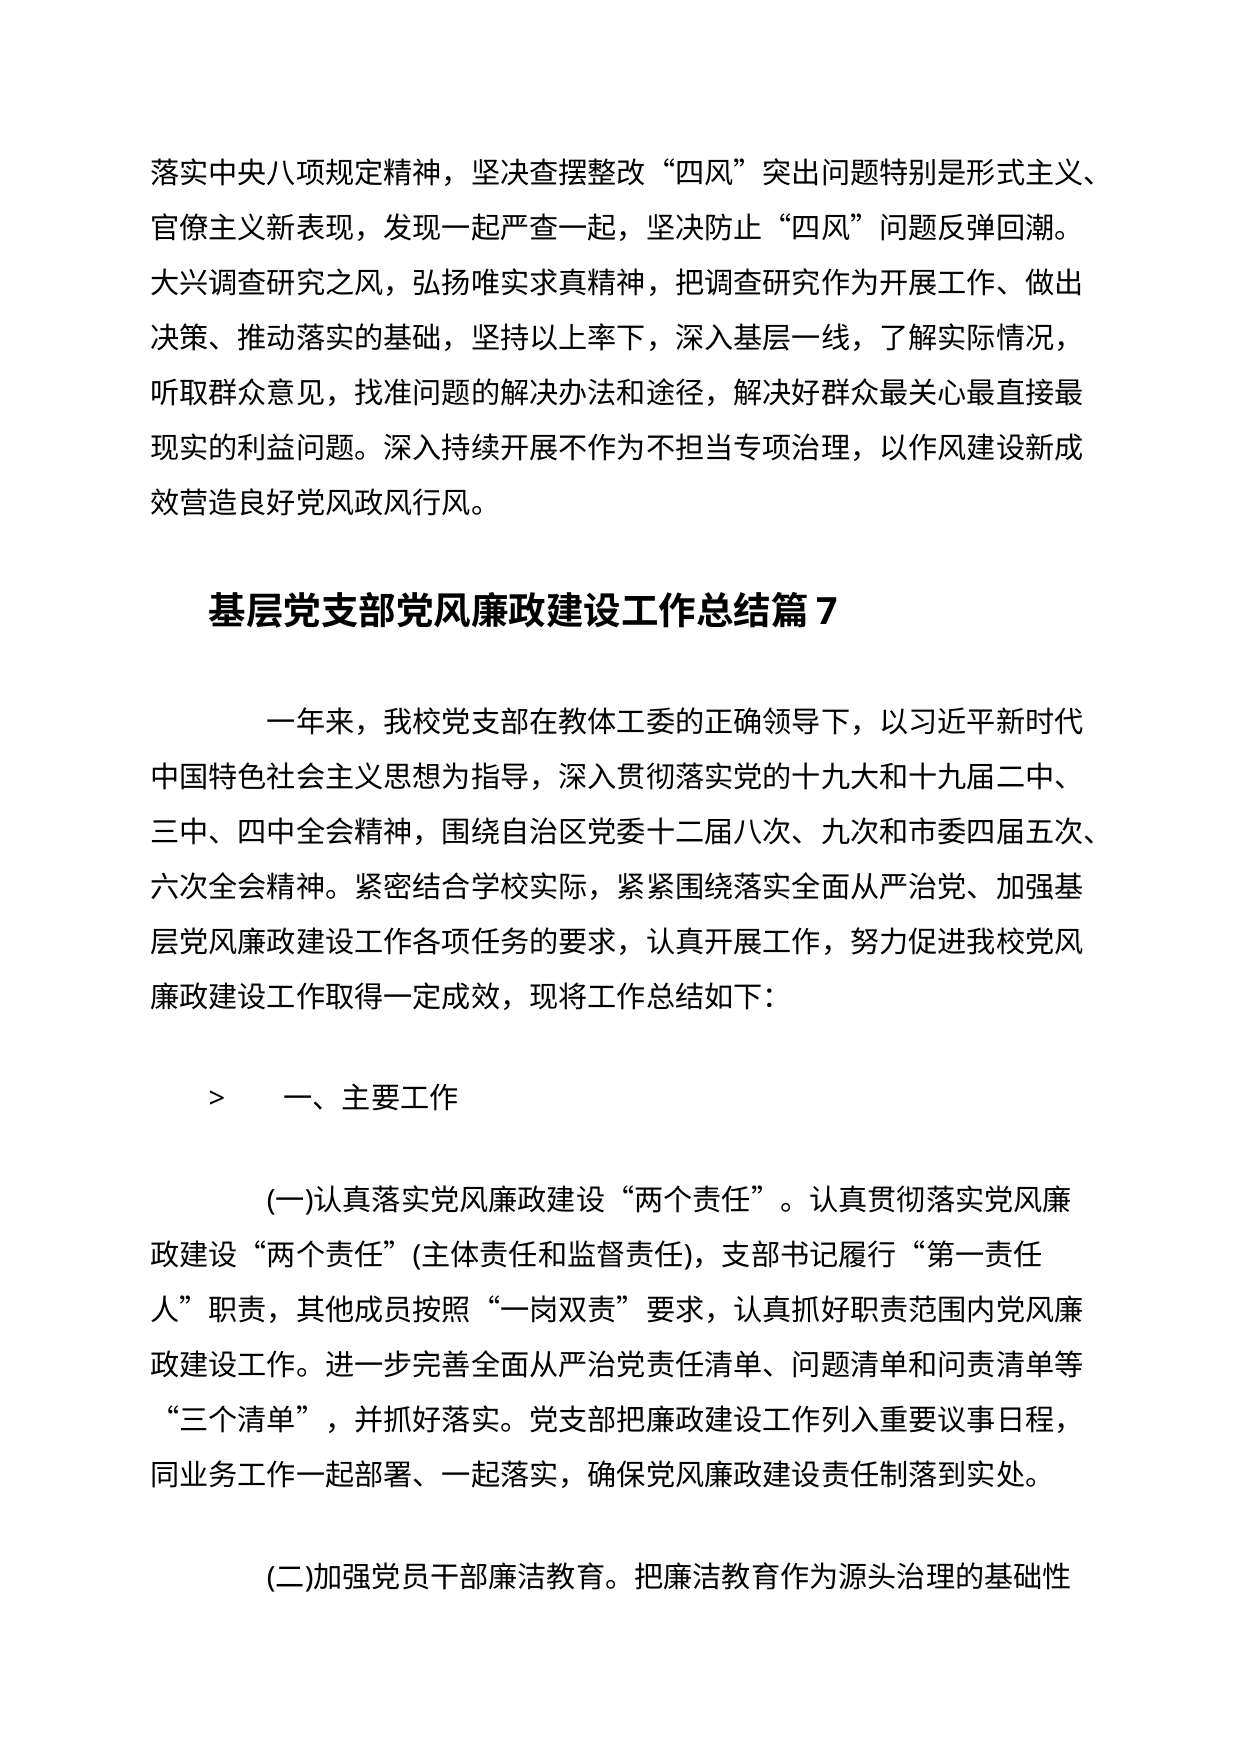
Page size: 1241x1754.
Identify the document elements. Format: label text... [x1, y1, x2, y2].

text (一)认真落实党风廉政建设“两个责任”。认真贯彻落实党风廉政建设“两个责任”(主体责任和监督责任)，支部书记履行“第一责任人”职责，其他成员按照“一岗双责”要求，认真抓好职责范围内党风廉政建设工作。进一步完善全面从严治党责任清单、问题清单和问责清单等“三个清单”，并抓好落实。党支部把廉政建设工作列入重要议事日程，同业务工作一起部署、一起落实，确保党风廉政建设责任制落到实处。 [150, 1177, 1090, 1494]
text 一年来，我校党支部在教体工委的正确领导下，以习近平新时代中国特色社会主义思想为指导，深入贯彻落实党的十九大和十九届二中、三中、四中全会精神，围绕自治区党委十二届八次、九次和市委四届五次、六次全会精神。紧密结合学校实际，紧紧围绕落实全面从严治党、加强基层党风廉政建设工作各项任务的要求，认真开展工作，努力促进我校党风廉政建设工作取得一定成效，现将工作总结如下： [150, 699, 1090, 1016]
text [150, 150, 1090, 522]
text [150, 1553, 1090, 1596]
text > 一、主要工作 [150, 1075, 1090, 1117]
text 基层党支部党风廉政建设工作总结篇7 [150, 581, 1090, 636]
